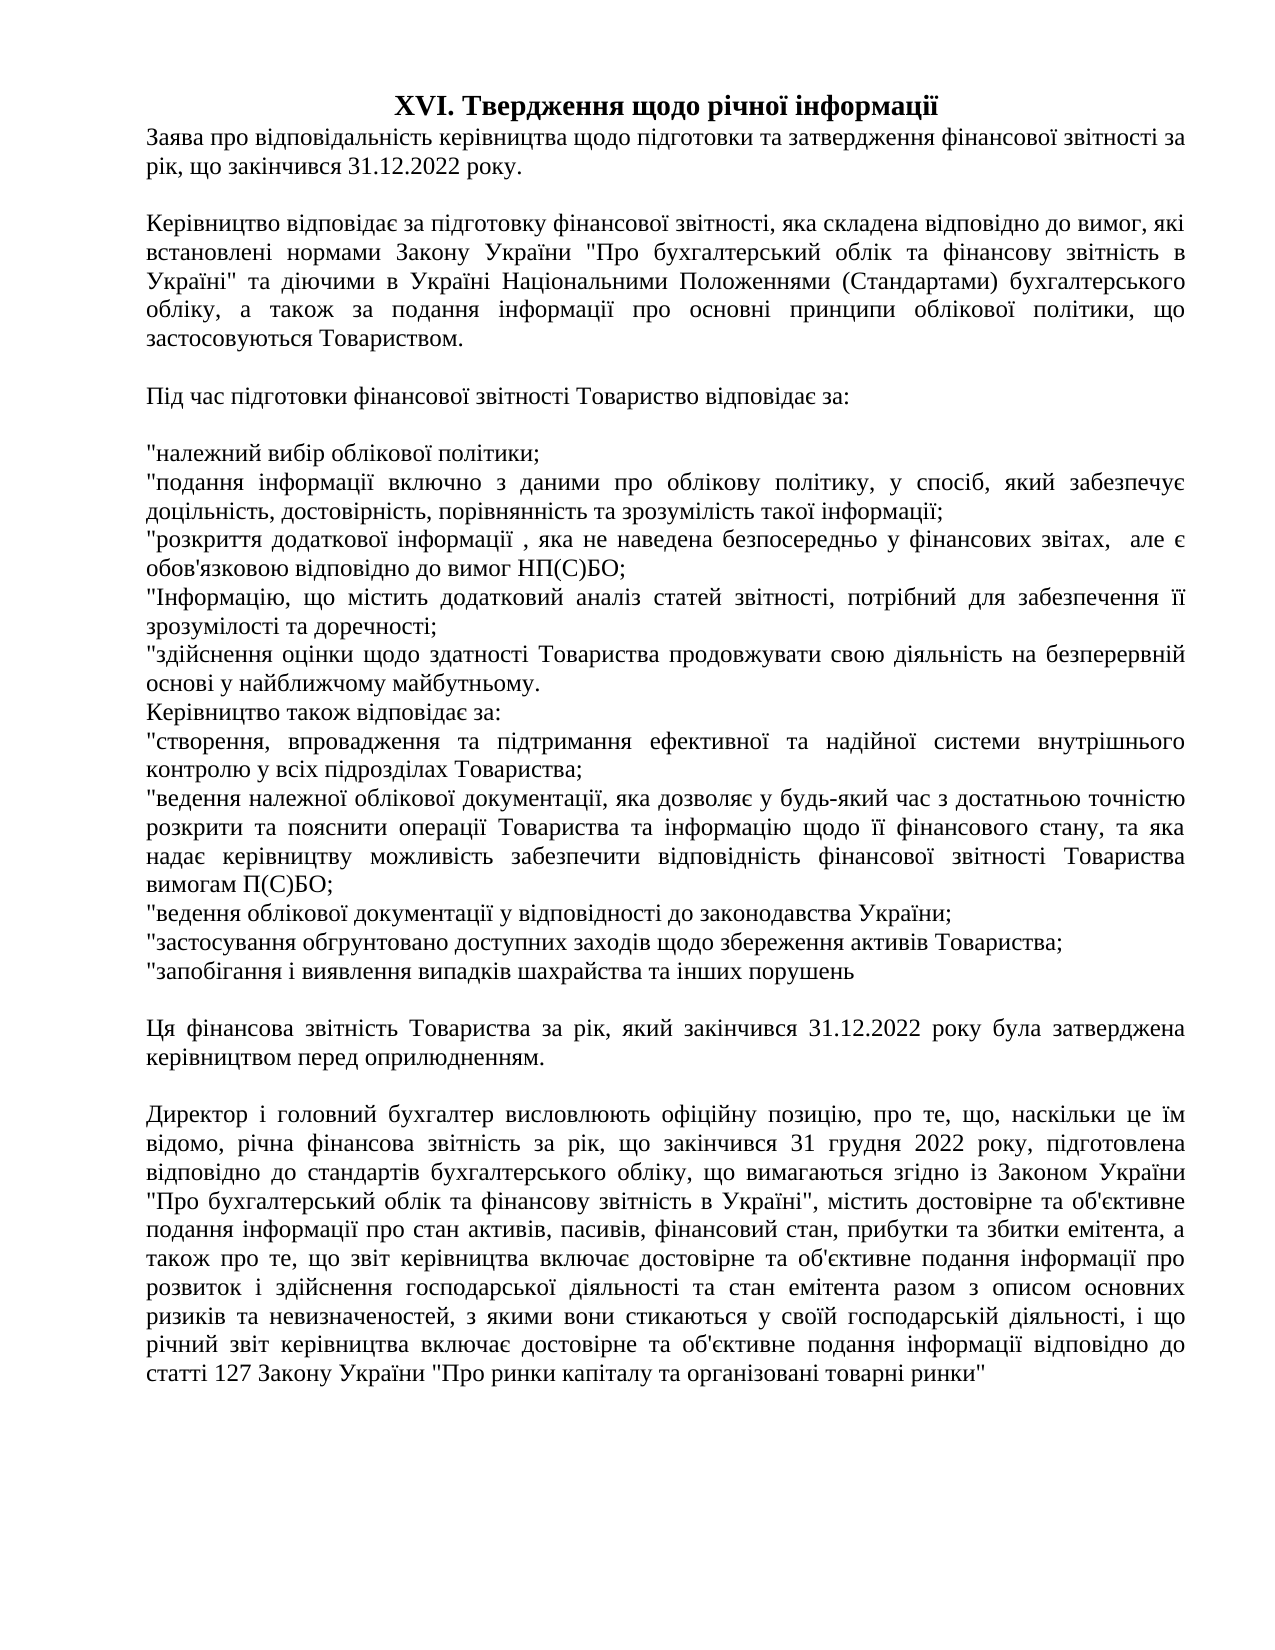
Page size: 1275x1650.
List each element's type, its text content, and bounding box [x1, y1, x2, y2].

text Керiвництво вiдповiдає за пiдготовку фiнансової звiтностi, яка складена вiдповiдно до вимог, якi встановленi нормами Закону України "Про бухгалтерський облiк та фiнансову звiтнiсть в Українi" та дiючими в Українi Нацiональними Положеннями (Стандартами) бухгалтерського облiку, а також за подання iнформацiї про основнi принципи облiкової полiтики, що застосовуються Товариством. [146, 208, 1186, 352]
text "ведення належної облiкової документацiї, яка дозволяє у будь-який час з достатньою точнiстю розкрити та пояснити операцiї Товариства та iнформацiю щодо її фiнансового стану, та яка надає керiвництву можливiсть забезпечити вiдповiднiсть фiнансової звiтностi Товариства вимогам П(С)БО; [146, 783, 1186, 898]
text XVI. Твердження щодо річної інформації [146, 88, 1186, 122]
text "застосування обгрунтовано доступних заходiв щодо збереження активiв Товариства; [146, 927, 1186, 956]
text "Iнформацiю, що мiстить додатковий аналiз статей звiтностi, потрiбний для забезпечення її зрозумiлостi та доречностi; [146, 582, 1186, 639]
text "подання iнформацiї включно з даними про облiкову полiтику, у спосiб, який забезпечує доцiльнiсть, достовiрнiсть, порiвняннiсть та зрозумiлiсть такої iнформацiї; [146, 467, 1186, 524]
text "ведення облiкової документацiї у вiдповiдностi до законодавства України; [146, 898, 1186, 927]
text "належний вибiр облiкової полiтики; [146, 438, 1186, 467]
text "запобiгання i виявлення випадкiв шахрайства та iнших порушень [146, 956, 1186, 984]
text "здiйснення оцiнки щодо здатностi Товариства продовжувати свою дiяльнiсть на безперервнiй основi у найближчому майбутньому. [146, 639, 1186, 697]
text Керiвництво також вiдповiдає за: [146, 697, 1186, 726]
text Ця фiнансова звiтнiсть Товариства за рiк, який закiнчився 31.12.2022 року була затверджена керiвництвом перед оприлюдненням. [146, 1013, 1186, 1071]
text Пiд час пiдготовки фiнансової звiтностi Товариство вiдповiдає за: [146, 381, 1186, 409]
text Заява про вiдповiдальнiсть керiвництва щодо пiдготовки та затвердження фiнансової звiтностi за рiк, що закiнчився 31.12.2022 року. [146, 122, 1186, 179]
text Директор i головний бухгалтер висловлюють офiцiйну позицiю, про те, що, наскiльки це їм вiдомо, рiчна фiнансова звiтнiсть за рiк, що закiнчився 31 грудня 2022 року, пiдготовлена вiдповiдно до стандартiв бухгалтерського облiку, що вимагаються згiдно iз Законом України "Про бухгалтерський облiк та фiнансову звiтнiсть в Українi", мiстить достовiрне та об'єктивне подання iнформацiї про стан активiв, пасивiв, фiнансовий стан, прибутки та збитки емiтента, а також про те, що звiт керiвництва включає достовiрне та об'єктивне подання iнформацiї про розвиток i здiйснення господарської дiяльностi та стан емiтента разом з описом основних ризикiв та невизначеностей, з якими вони стикаються у своїй господарськiй дiяльностi, i що рiчний звiт керiвництва включає достовiрне та об'єктивне подання iнформацiї вiдповiдно до статтi 127 Закону України "Про ринки капiталу та органiзованi товарнi ринки" [146, 1099, 1186, 1387]
text "розкриття додаткової iнформацiї , яка не наведена безпосередньо у фiнансових звiтах, але є обов'язковою вiдповiдно до вимог НП(С)БО; [146, 524, 1186, 582]
text "створення, впровадження та пiдтримання ефективної та надiйної системи внутрiшнього контролю у всiх пiдроздiлах Товариства; [146, 726, 1186, 783]
